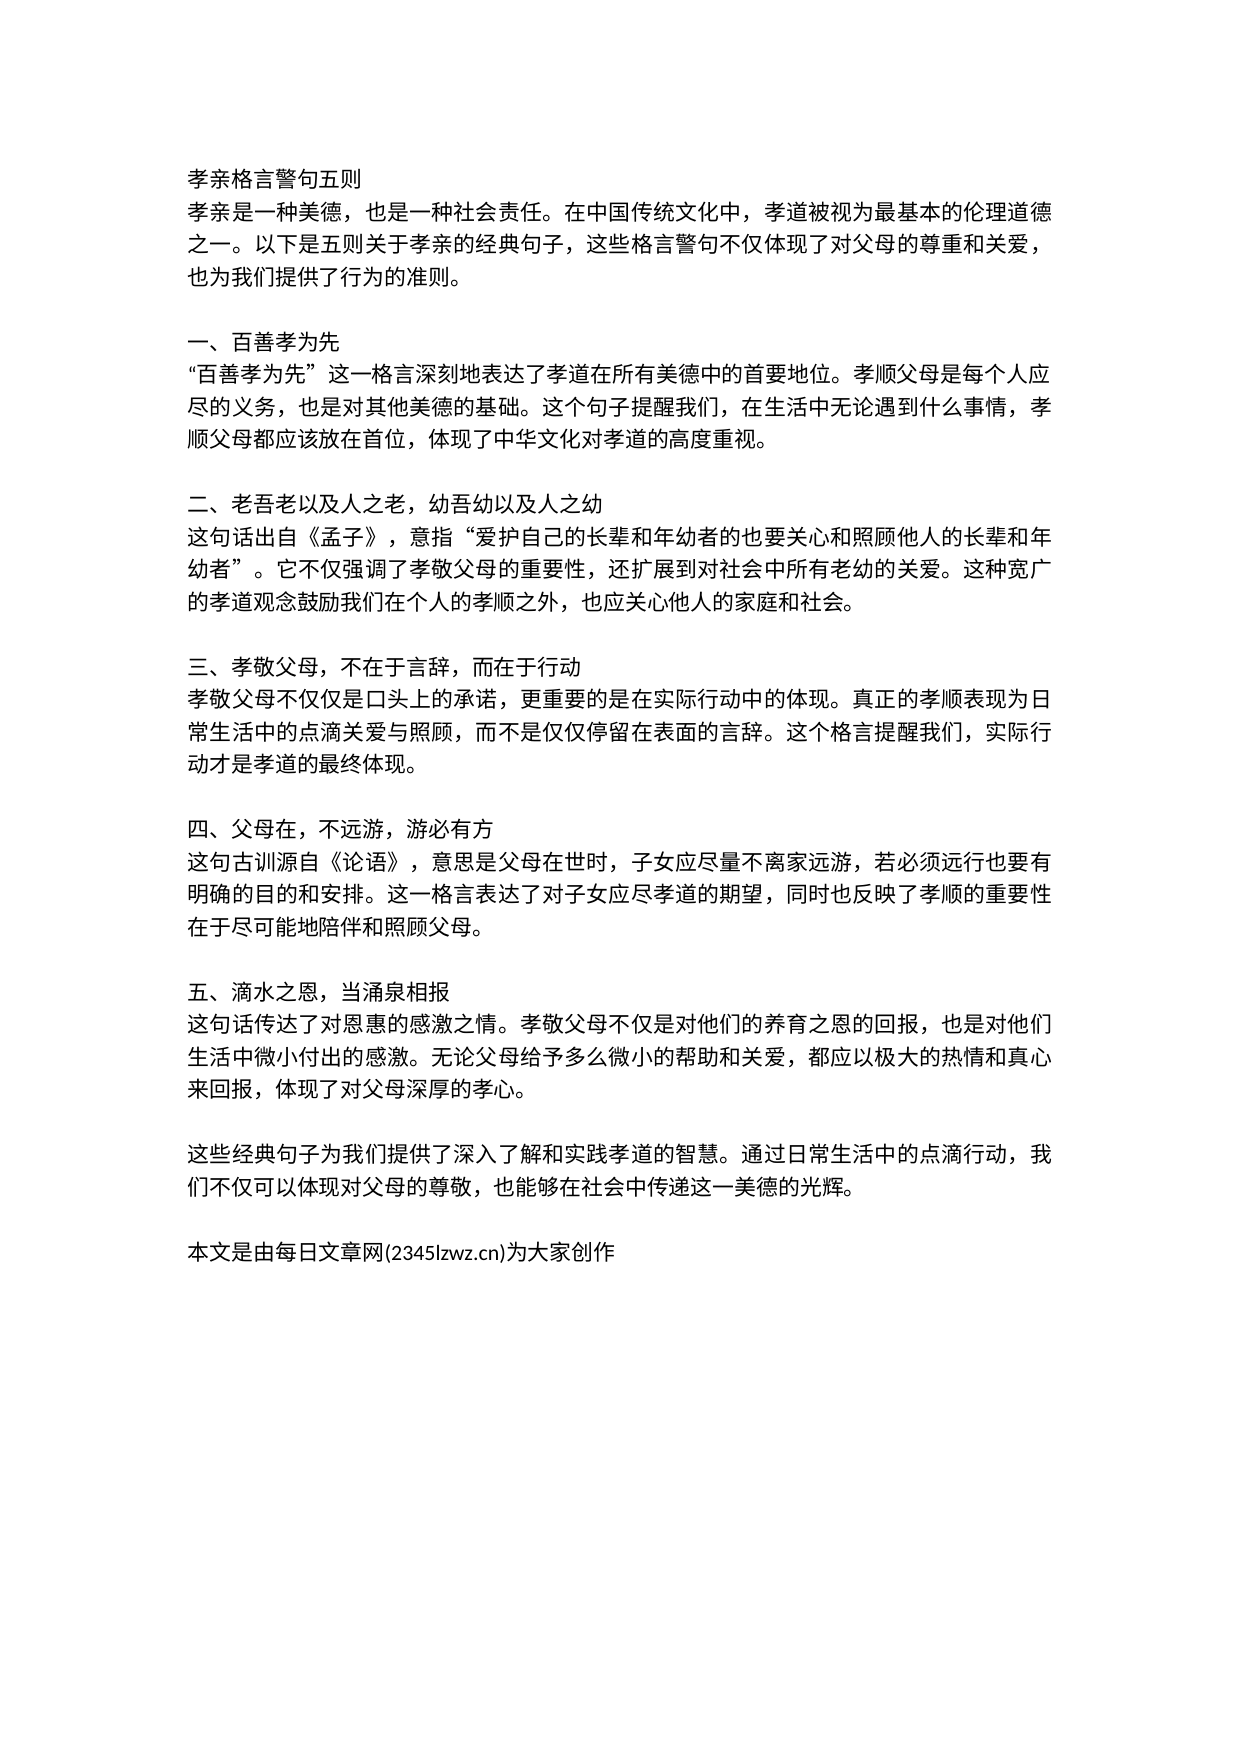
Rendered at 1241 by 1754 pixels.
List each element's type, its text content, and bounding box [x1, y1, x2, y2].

text 二、老吾老以及人之老，幼吾幼以及人之幼 [187, 487, 1053, 519]
text 这句话传达了对恩惠的感激之情。孝敬父母不仅是对他们的养育之恩的回报，也是对他们生活中微小付出的感激。无论父母给予多么微小的帮助和关爱，都应以极大的热情和真心来回报，体现了对父母深厚的孝心。 [187, 1007, 1053, 1104]
text 一、百善孝为先 [187, 324, 1053, 357]
text 三、孝敬父母，不在于言辞，而在于行动 [187, 649, 1053, 682]
text “百善孝为先”这一格言深刻地表达了孝道在所有美德中的首要地位。孝顺父母是每个人应尽的义务，也是对其他美德的基础。这个句子提醒我们，在生活中无论遇到什么事情，孝顺父母都应该放在首位，体现了中华文化对孝道的高度重视。 [187, 357, 1053, 454]
text 四、父母在，不远游，游必有方 [187, 812, 1053, 844]
text 五、滴水之恩，当涌泉相报 [187, 974, 1053, 1007]
text 孝亲是一种美德，也是一种社会责任。在中国传统文化中，孝道被视为最基本的伦理道德之一。以下是五则关于孝亲的经典句子，这些格言警句不仅体现了对父母的尊重和关爱，也为我们提供了行为的准则。 [187, 194, 1053, 292]
text 这句古训源自《论语》，意思是父母在世时，子女应尽量不离家远游，若必须远行也要有明确的目的和安排。这一格言表达了对子女应尽孝道的期望，同时也反映了孝顺的重要性在于尽可能地陪伴和照顾父母。 [187, 844, 1053, 942]
text 孝亲格言警句五则 [187, 162, 1053, 194]
text 孝敬父母不仅仅是口头上的承诺，更重要的是在实际行动中的体现。真正的孝顺表现为日常生活中的点滴关爱与照顾，而不是仅仅停留在表面的言辞。这个格言提醒我们，实际行动才是孝道的最终体现。 [187, 682, 1053, 779]
text 本文是由每日文章网(2345lzwz.cn)为大家创作 [187, 1234, 1053, 1267]
text 这句话出自《孟子》，意指“爱护自己的长辈和年幼者的也要关心和照顾他人的长辈和年幼者”。它不仅强调了孝敬父母的重要性，还扩展到对社会中所有老幼的关爱。这种宽广的孝道观念鼓励我们在个人的孝顺之外，也应关心他人的家庭和社会。 [187, 519, 1053, 617]
text 这些经典句子为我们提供了深入了解和实践孝道的智慧。通过日常生活中的点滴行动，我们不仅可以体现对父母的尊敬，也能够在社会中传递这一美德的光辉。 [187, 1137, 1053, 1202]
